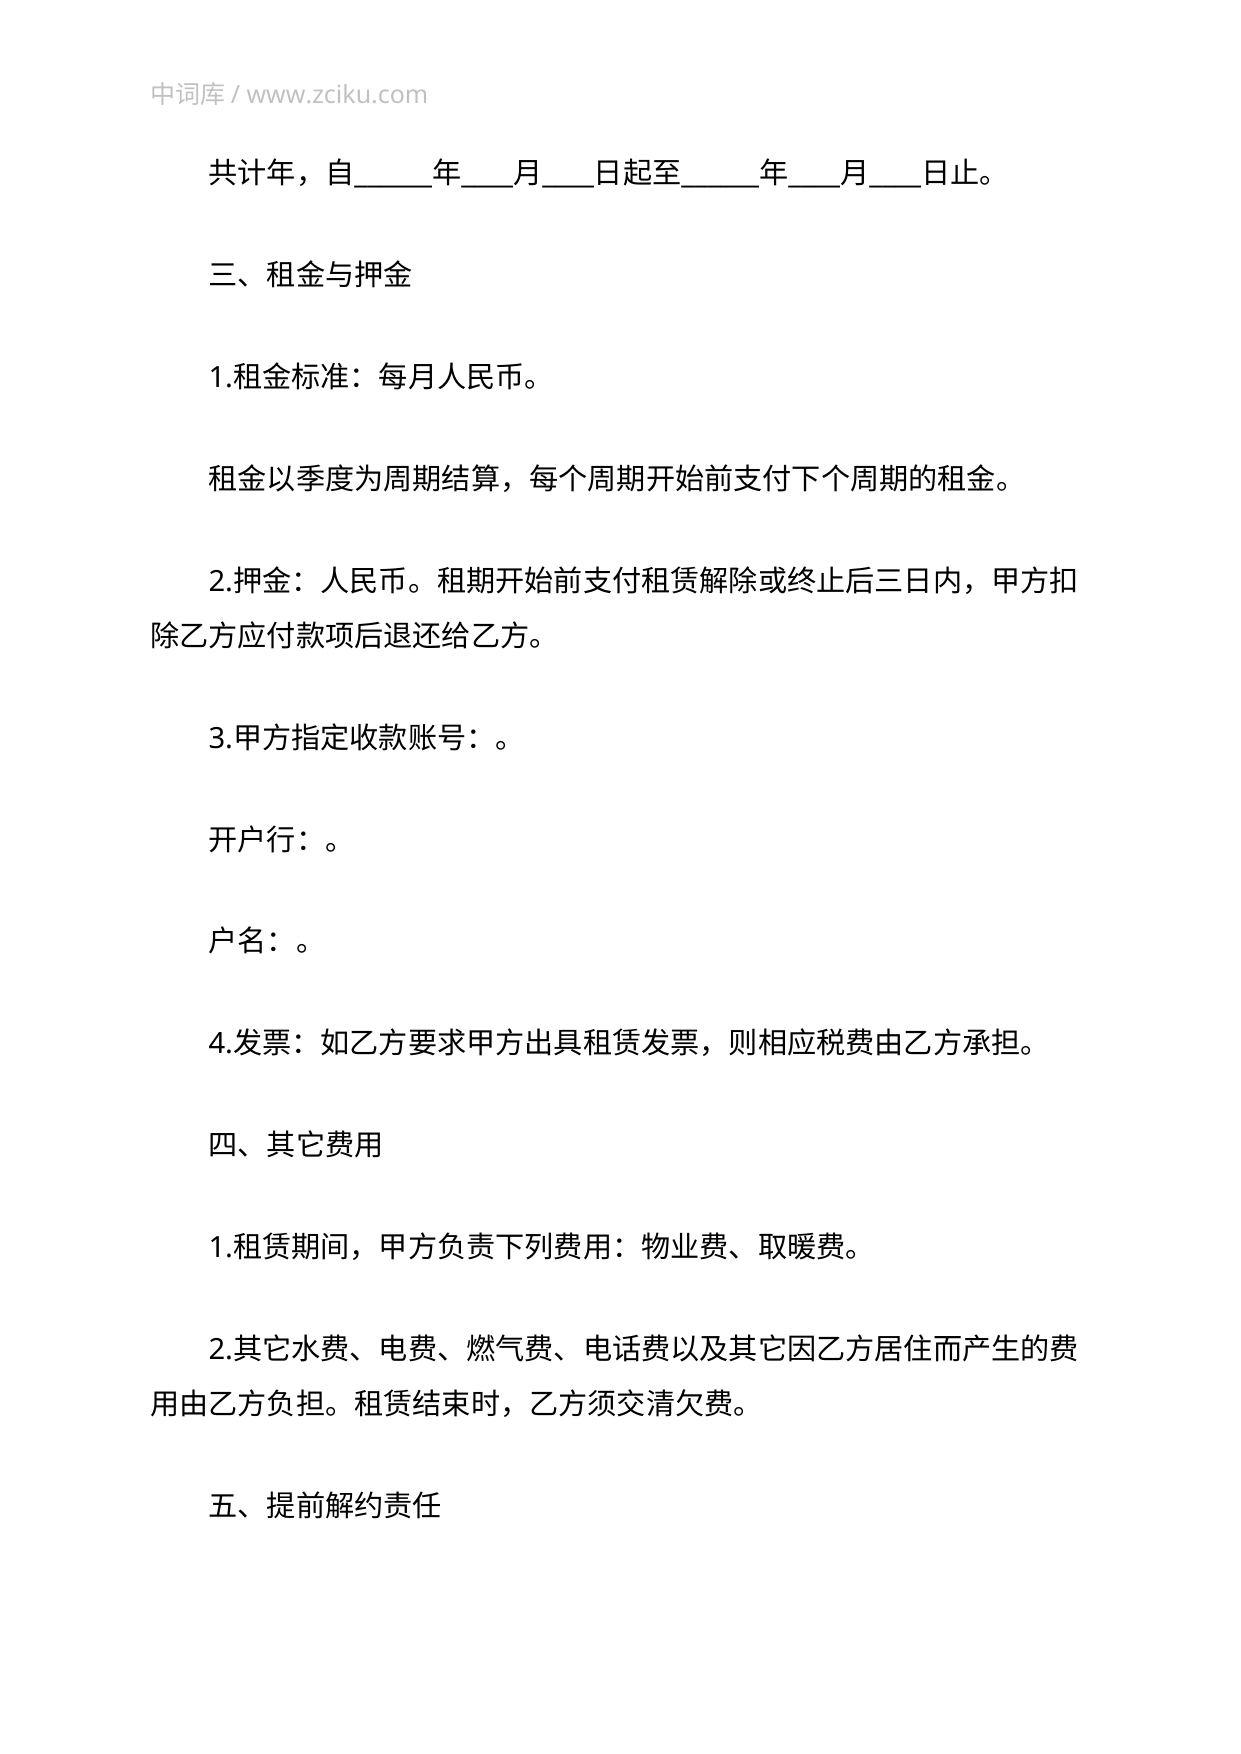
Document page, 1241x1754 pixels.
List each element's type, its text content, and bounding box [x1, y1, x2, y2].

text 开户行：。 [150, 816, 1090, 858]
text 四、其它费用 [150, 1122, 1090, 1164]
text 1.租金标准：每月人民币。 [150, 354, 1090, 396]
text 三、租金与押金 [150, 252, 1090, 294]
text 2.其它水费、电费、燃气费、电话费以及其它因乙方居住而产生的费用由乙方负担。租赁结束时，乙方须交清欠费。 [150, 1326, 1090, 1423]
text 共计年，自______年____月____日起至______年____月____日止。 [150, 150, 1090, 192]
text 4.发票：如乙方要求甲方出具租赁发票，则相应税费由乙方承担。 [150, 1020, 1090, 1062]
text 五、提前解约责任 [150, 1482, 1090, 1524]
text 2.押金：人民币。租期开始前支付租赁解除或终止后三日内，甲方扣除乙方应付款项后退还给乙方。 [150, 557, 1090, 655]
text 户名：。 [150, 918, 1090, 960]
text 租金以季度为周期结算，每个周期开始前支付下个周期的租金。 [150, 456, 1090, 498]
text 3.甲方指定收款账号：。 [150, 714, 1090, 757]
text 1.租赁期间，甲方负责下列费用：物业费、取暖费。 [150, 1223, 1090, 1266]
